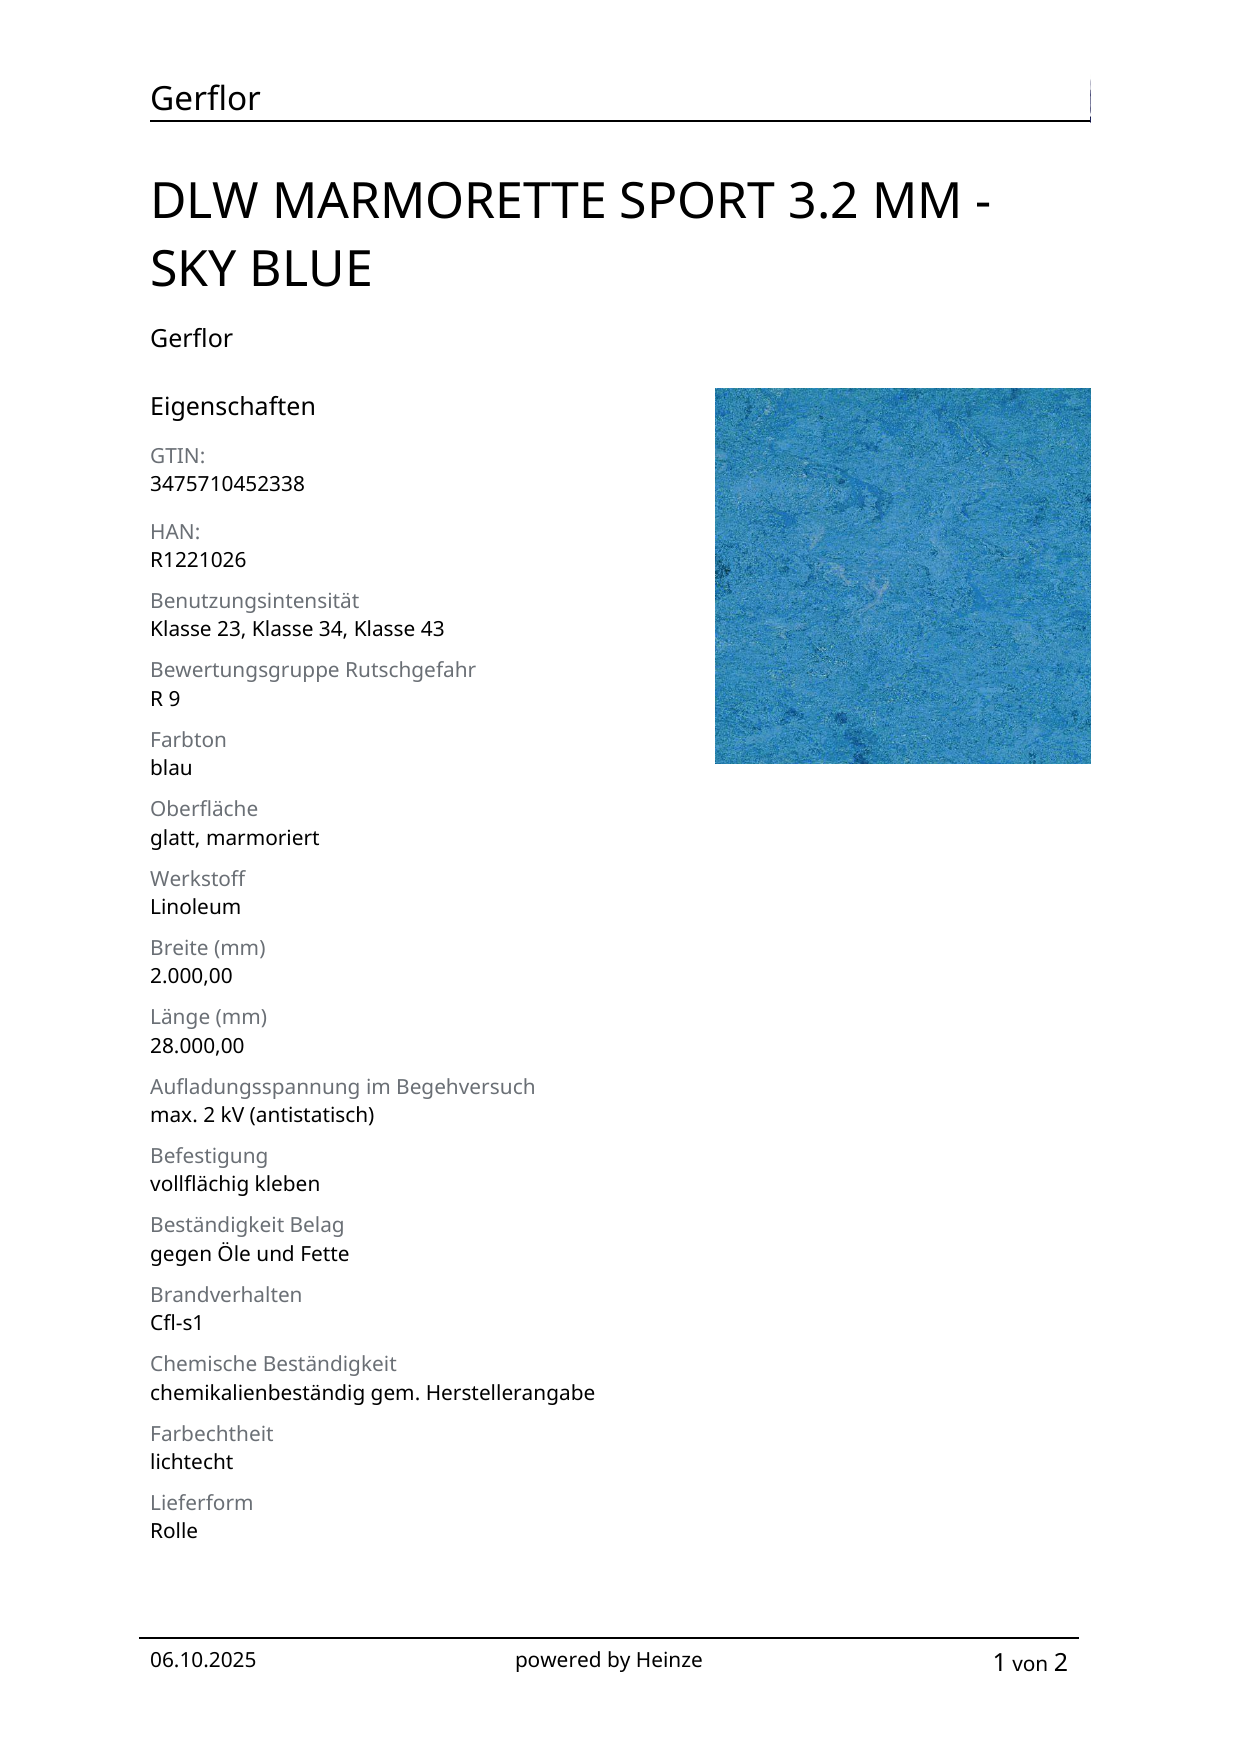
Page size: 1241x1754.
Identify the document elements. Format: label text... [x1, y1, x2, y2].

text Farbton [150, 725, 715, 753]
text 2.000,00 [150, 961, 1090, 990]
text R 9 [150, 684, 715, 712]
text Gerflor [150, 320, 1090, 354]
text Rolle [150, 1516, 1090, 1545]
text Chemische Beständigkeit [150, 1349, 1090, 1378]
text HAN: [150, 517, 715, 545]
text Linoleum [150, 892, 1090, 921]
text R1221026 [150, 545, 715, 574]
text Oberfläche [150, 794, 1090, 823]
text GTIN: [150, 441, 715, 469]
text blau [150, 753, 1090, 782]
text Werkstoff [150, 864, 1090, 892]
text max. 2 kV (antistatisch) [150, 1100, 1090, 1129]
text Bewertungsgruppe Rutschgefahr [150, 656, 715, 684]
text lichtecht [150, 1447, 1090, 1476]
text Benutzungsintensität [150, 586, 715, 614]
text Klasse 23, Klasse 34, Klasse 43 [150, 614, 715, 643]
text Lieferform [150, 1488, 1090, 1516]
text 3475710452338 [150, 469, 715, 498]
text Brandverhalten [150, 1280, 1090, 1308]
text Aufladungsspannung im Begehversuch [150, 1072, 1090, 1100]
picture [715, 388, 1091, 764]
text glatt, marmoriert [150, 823, 1090, 851]
text Cfl-s1 [150, 1308, 1090, 1337]
text 28.000,00 [150, 1031, 1090, 1059]
text Eigenschaften [150, 388, 715, 422]
text Farbechtheit [150, 1419, 1090, 1447]
text Breite (mm) [150, 933, 1090, 961]
text DLW MARMORETTE SPORT 3.2 MM - SKY BLUE [150, 165, 1090, 301]
text Länge (mm) [150, 1002, 1090, 1031]
text gegen Öle und Fette [150, 1239, 1090, 1267]
text Beständigkeit Belag [150, 1211, 1090, 1239]
text Befestigung [150, 1141, 1090, 1169]
text vollflächig kleben [150, 1169, 1090, 1198]
text chemikalienbeständig gem. Herstellerangabe [150, 1378, 1090, 1406]
